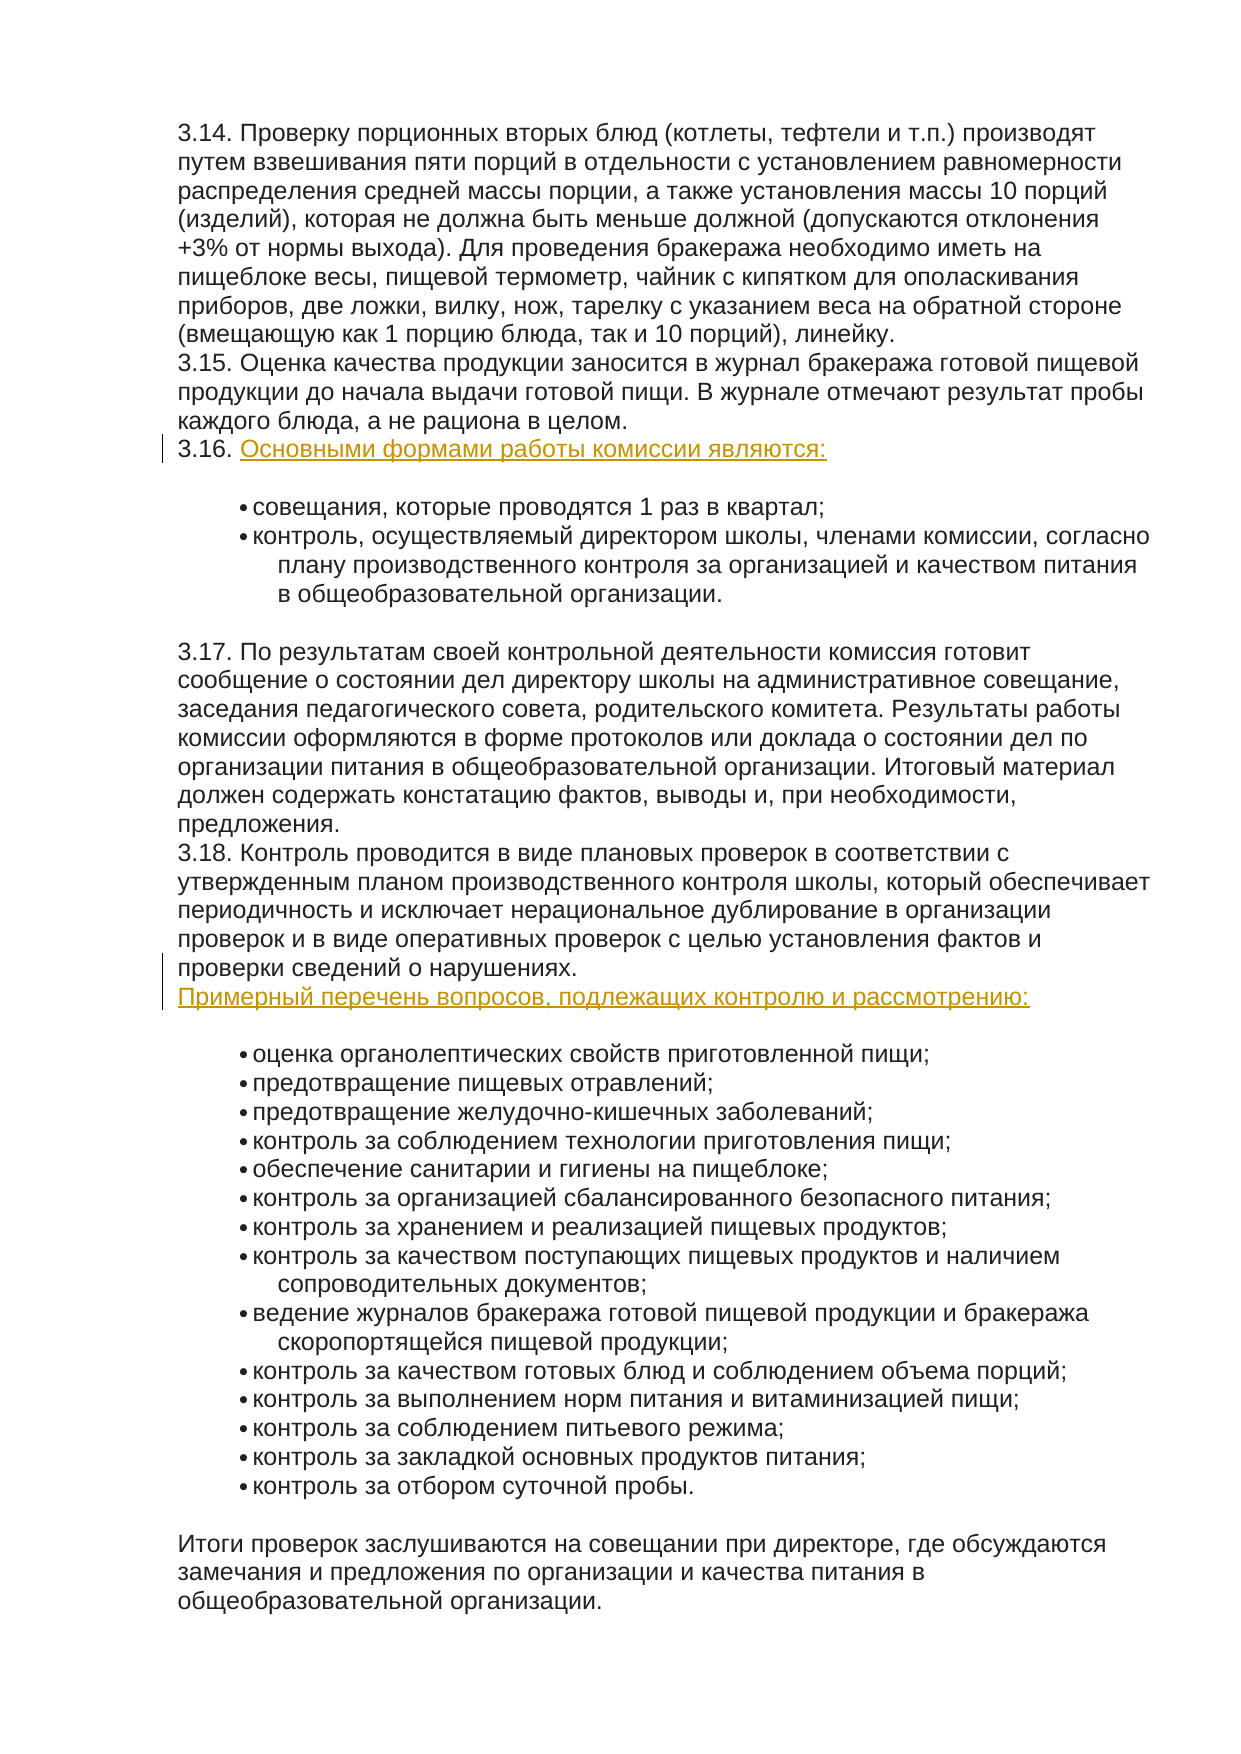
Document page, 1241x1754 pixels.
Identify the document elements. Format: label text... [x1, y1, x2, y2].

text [177, 1528, 1152, 1615]
list контроль за качеством поступающих пищевых продуктов и наличием сопроводительных документов; [240, 1241, 1152, 1298]
list совещания, которые проводятся 1 раз в квартал; [240, 492, 1152, 521]
list предотвращение пищевых отравлений; [240, 1068, 1152, 1097]
list контроль за организацией сбалансированного безопасного питания; [240, 1183, 1152, 1212]
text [177, 118, 1152, 463]
list контроль за качеством готовых блюд и соблюдением объема порций; [240, 1356, 1152, 1384]
list обеспечение санитарии и гигиены на пищеблоке; [240, 1154, 1152, 1183]
list контроль, осуществляемый директором школы, членами комиссии, согласно плану производственного контроля за организацией и качеством питания в общеобразовательной организации. [240, 521, 1152, 607]
list контроль за хранением и реализацией пищевых продуктов; [240, 1212, 1152, 1241]
list контроль за соблюдением питьевого режима; [240, 1413, 1152, 1442]
list предотвращение желудочно-кишечных заболеваний; [240, 1097, 1152, 1126]
list контроль за соблюдением технологии приготовления пищи; [240, 1126, 1152, 1154]
list оценка органолептических свойств приготовленной пищи; [240, 1039, 1152, 1068]
list контроль за закладкой основных продуктов питания; [240, 1442, 1152, 1471]
list контроль за отбором суточной пробы. [240, 1471, 1152, 1499]
list контроль за выполнением норм питания и витаминизацией пищи; [240, 1384, 1152, 1413]
text 3.17. По результатам своей контрольной деятельности комиссия готовит сообщение о состоянии дел директору школы на административное совещание, заседания педагогического совета, родительского комитета. Результаты работы комиссии оформляются в форме протоколов или доклада о состоянии дел по организации питания в общеобразовательной организации. Итоговый материал должен содержать констатацию фактов, выводы и, при необходимости, предложения. 3.18. Контроль проводится в виде плановых проверок в соответствии с утвержденным планом производственного контроля школы, который обеспечивает периодичность и исключает нерациональное дублирование в организации проверок и в виде оперативных проверок с целью установления фактов и проверки сведений о нарушениях. [177, 636, 1152, 1010]
list ведение журналов бракеража готовой пищевой продукции и бракеража скоропортящейся пищевой продукции; [240, 1298, 1152, 1356]
